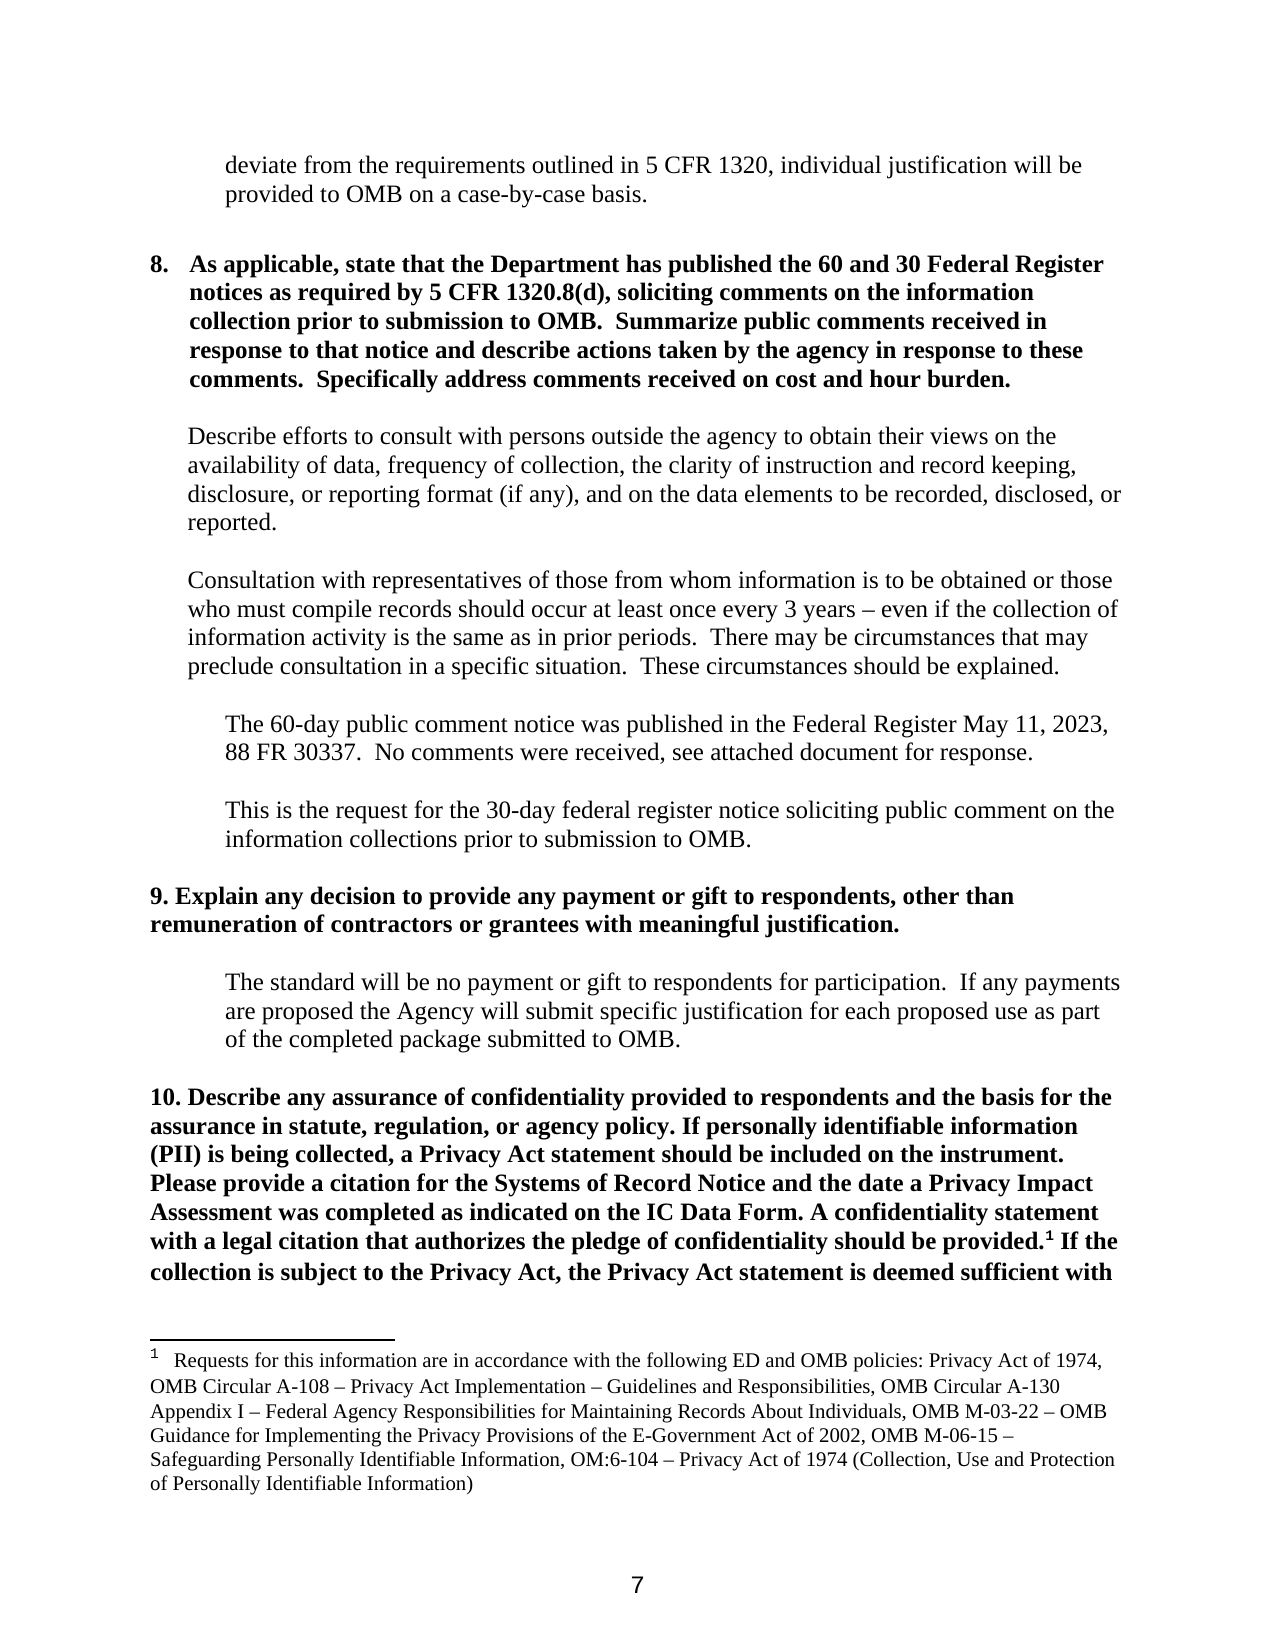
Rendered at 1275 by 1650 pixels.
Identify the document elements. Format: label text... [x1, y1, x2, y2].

text Describe efforts to consult with persons outside the agency to obtain their views on the availability of data, frequency of collection, the clarity of instruction and record keeping, disclosure, or reporting format (if any), and on the data elements to be recorded, disclosed, or reported. [187, 421, 1125, 536]
text This is the request for the 30-day federal register notice soliciting public comment on the information collections prior to submission to OMB. [225, 795, 1125, 852]
text 9. Explain any decision to provide any payment or gift to respondents, other than remuneration of contractors or grantees with meaningful justification. [150, 881, 1125, 938]
text The standard will be no payment or gift to respondents for participation. If any payments are proposed the Agency will submit specific justification for each proposed use as part of the completed package submitted to OMB. [225, 967, 1125, 1053]
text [150, 1082, 1125, 1285]
text Consultation with representatives of those from whom information is to be obtained or those who must compile records should occur at least once every 3 years – even if the collection of information activity is the same as in prior periods. There may be circumstances that may preclude consultation in a specific situation. These circumstances should be explained. [187, 565, 1125, 680]
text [225, 150, 1125, 207]
list As applicable, state that the Department has published the 60 and 30 Federal Register notices as required by 5 CFR 1320.8(d), soliciting comments on the information collection prior to submission to OMB. Summarize public comments received in response to that notice and describe actions taken by the agency in response to these comments. Specifically address comments received on cost and hour burden. [150, 249, 1125, 392]
text The 60-day public comment notice was published in the Federal Register May 11, 2023, 88 FR 30337. No comments were received, see attached document for response. [225, 709, 1125, 766]
